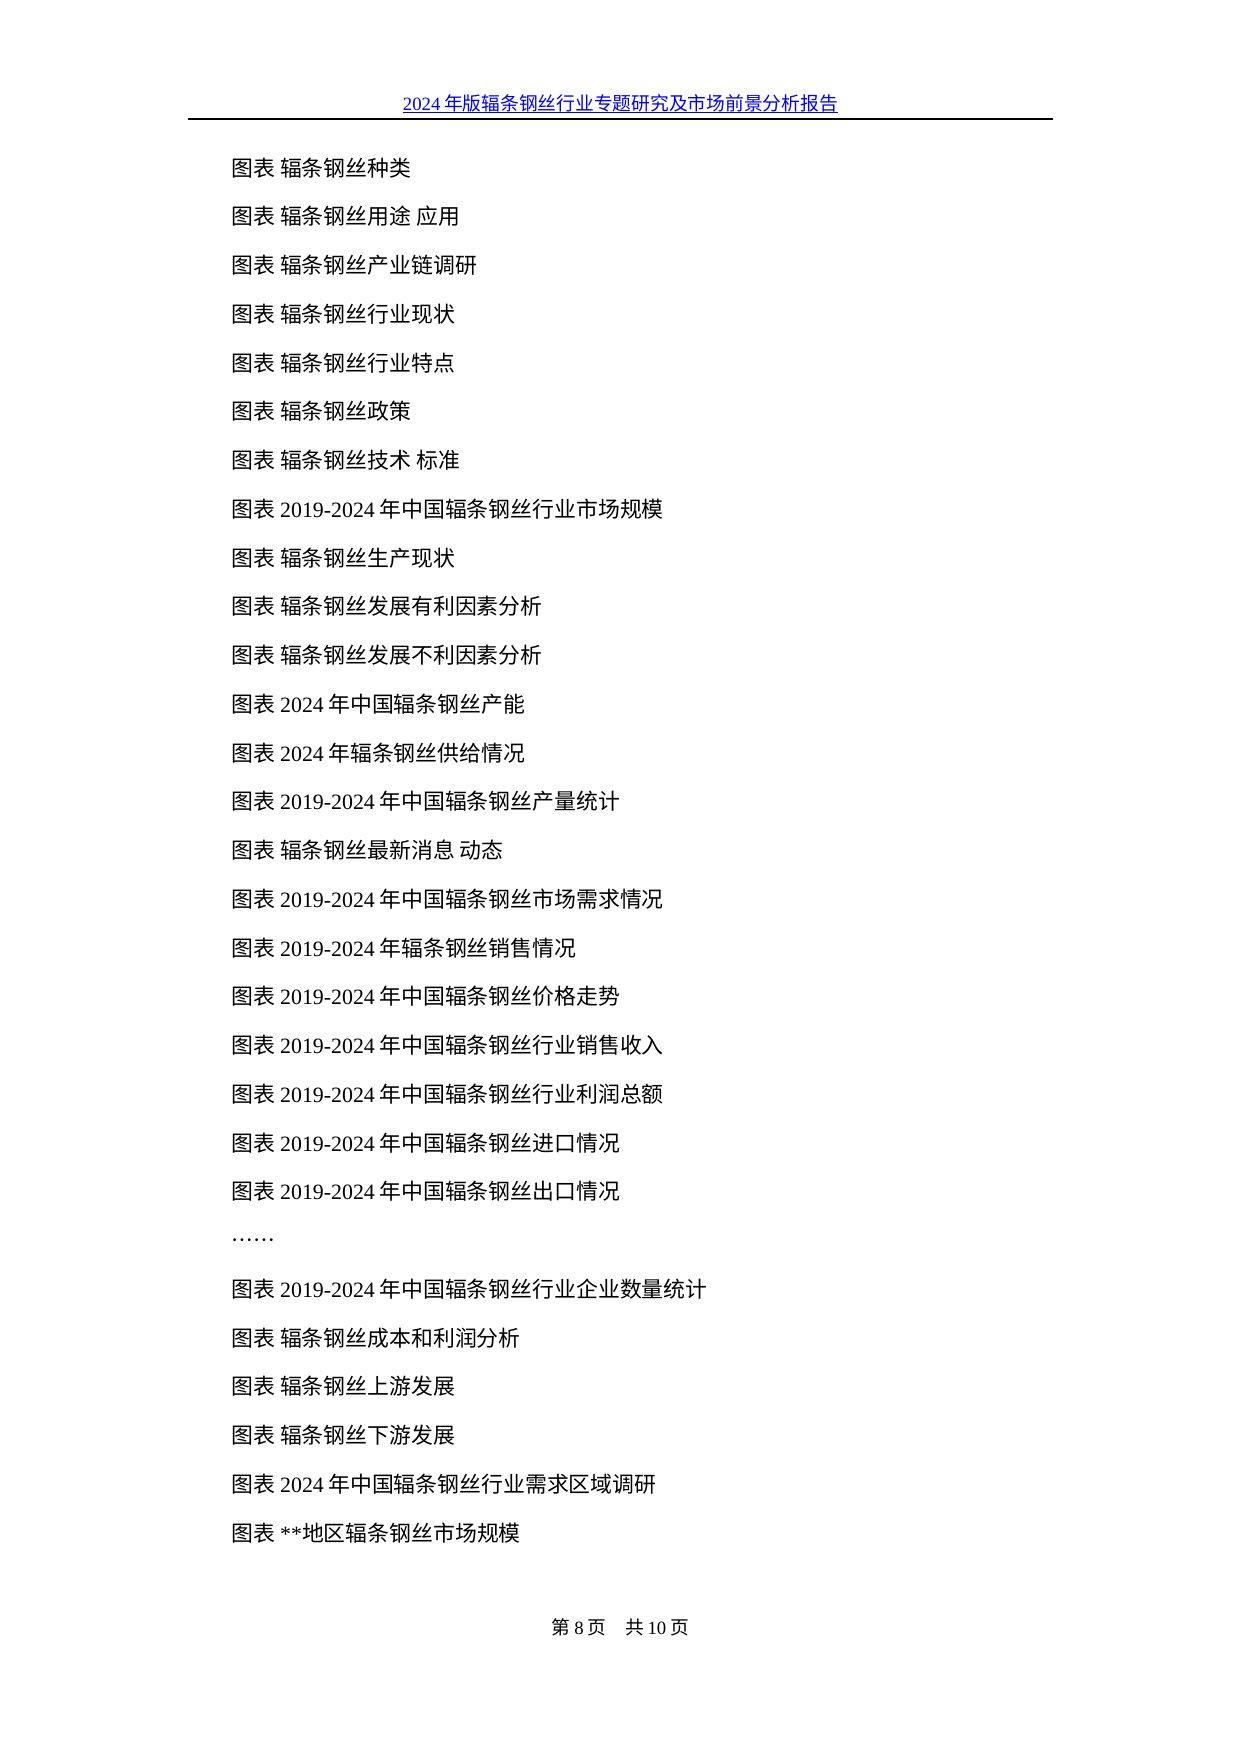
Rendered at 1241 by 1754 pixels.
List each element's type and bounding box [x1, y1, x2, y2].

text [187, 150, 1053, 1548]
